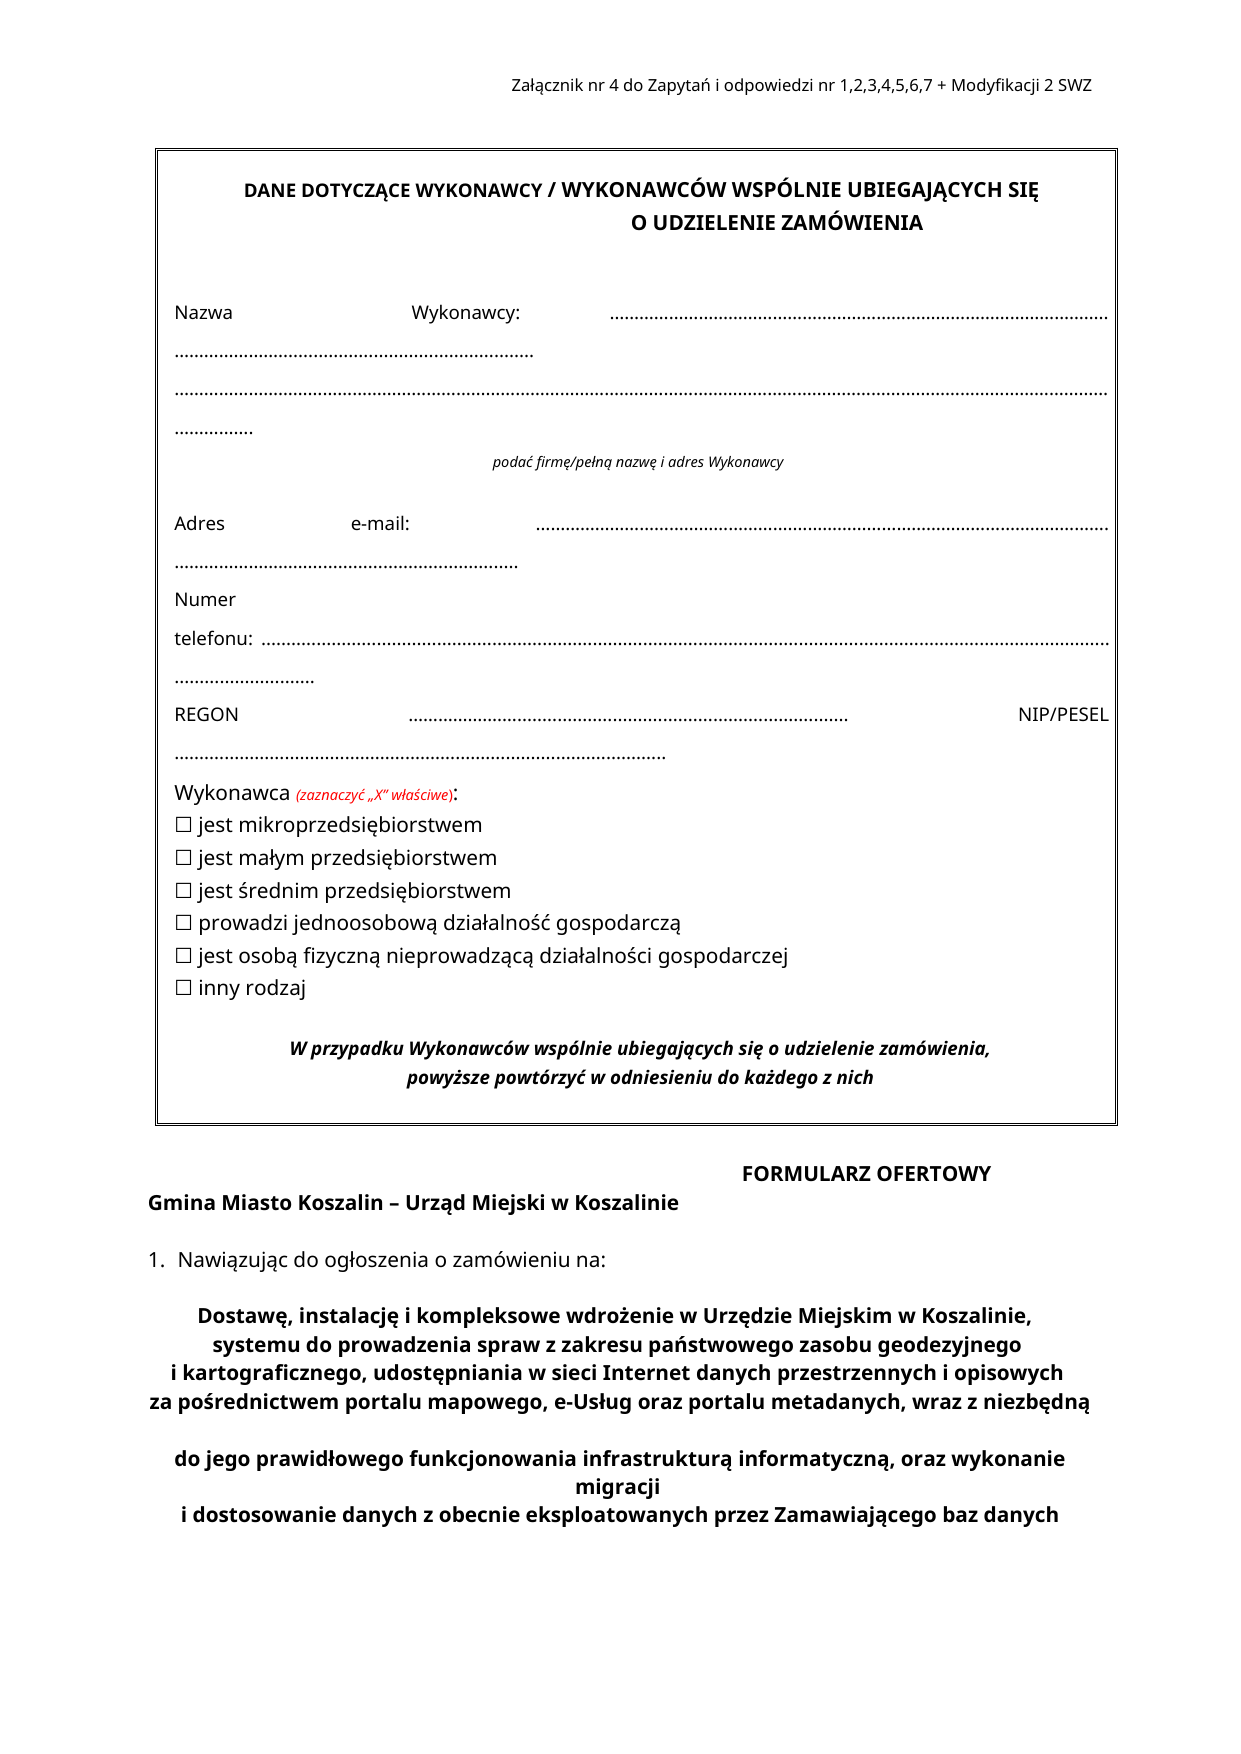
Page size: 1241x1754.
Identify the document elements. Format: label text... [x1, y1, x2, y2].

text Dostawę, instalację i kompleksowe wdrożenie w Urzędzie Miejskim w Koszalinie, systemu do prowadzenia spraw z zakresu państwowego zasobu geodezyjnego i kartograficznego, udostępniania w sieci Internet danych przestrzennych i opisowych za pośrednictwem portalu mapowego, e-Usług oraz portalu metadanych, wraz z niezbędną do jego prawidłowego funkcjonowania infrastrukturą informatyczną, oraz wykonanie migracji i dostosowanie danych z obecnie eksploatowanych przez Zamawiającego baz danych [148, 1302, 1093, 1529]
table_header DANE DOTYCZĄCE WYKONAWCY / WYKONAWCÓW WSPÓLNIE UBIEGAJĄCYCH SIĘ O UDZIELENIE ZAMÓWIENIA Nazwa Wykonawcy: ………………………………………………………………………………………..…………………................................................... ……………………………………………………………………………………………………………………………………………………………………………………. podać firmę/pełną nazwę i adres Wykonawcy Adres e-mail: …………………………………………….……………………………………………………….……………………….......................................... Numer telefonu: ..................................................................................................................................................................................................... REGON ……………….….................................................................. NIP/PESEL …............................................................................................... Wykonawca (zaznaczyć „X” właściwe): jest mikroprzedsiębiorstwem jest małym przedsiębiorstwem jest średnim przedsiębiorstwem prowadzi jednoosobową działalność gospodarczą jest osobą fizyczną nieprowadzącą działalności gospodarczej inny rodzaj W przypadku Wykonawców wspólnie ubiegających się o udzielenie zamówienia, powyższe powtórzyć w odniesieniu do każdego z nich [158, 151, 1115, 1123]
text FORMULARZ OFERTOWY [148, 1159, 1093, 1188]
list Nawiązując do ogłoszenia o zamówieniu na: [148, 1245, 1093, 1273]
subtitle Gmina Miasto Koszalin – Urząd Miejski w Koszalinie [148, 1188, 1093, 1216]
